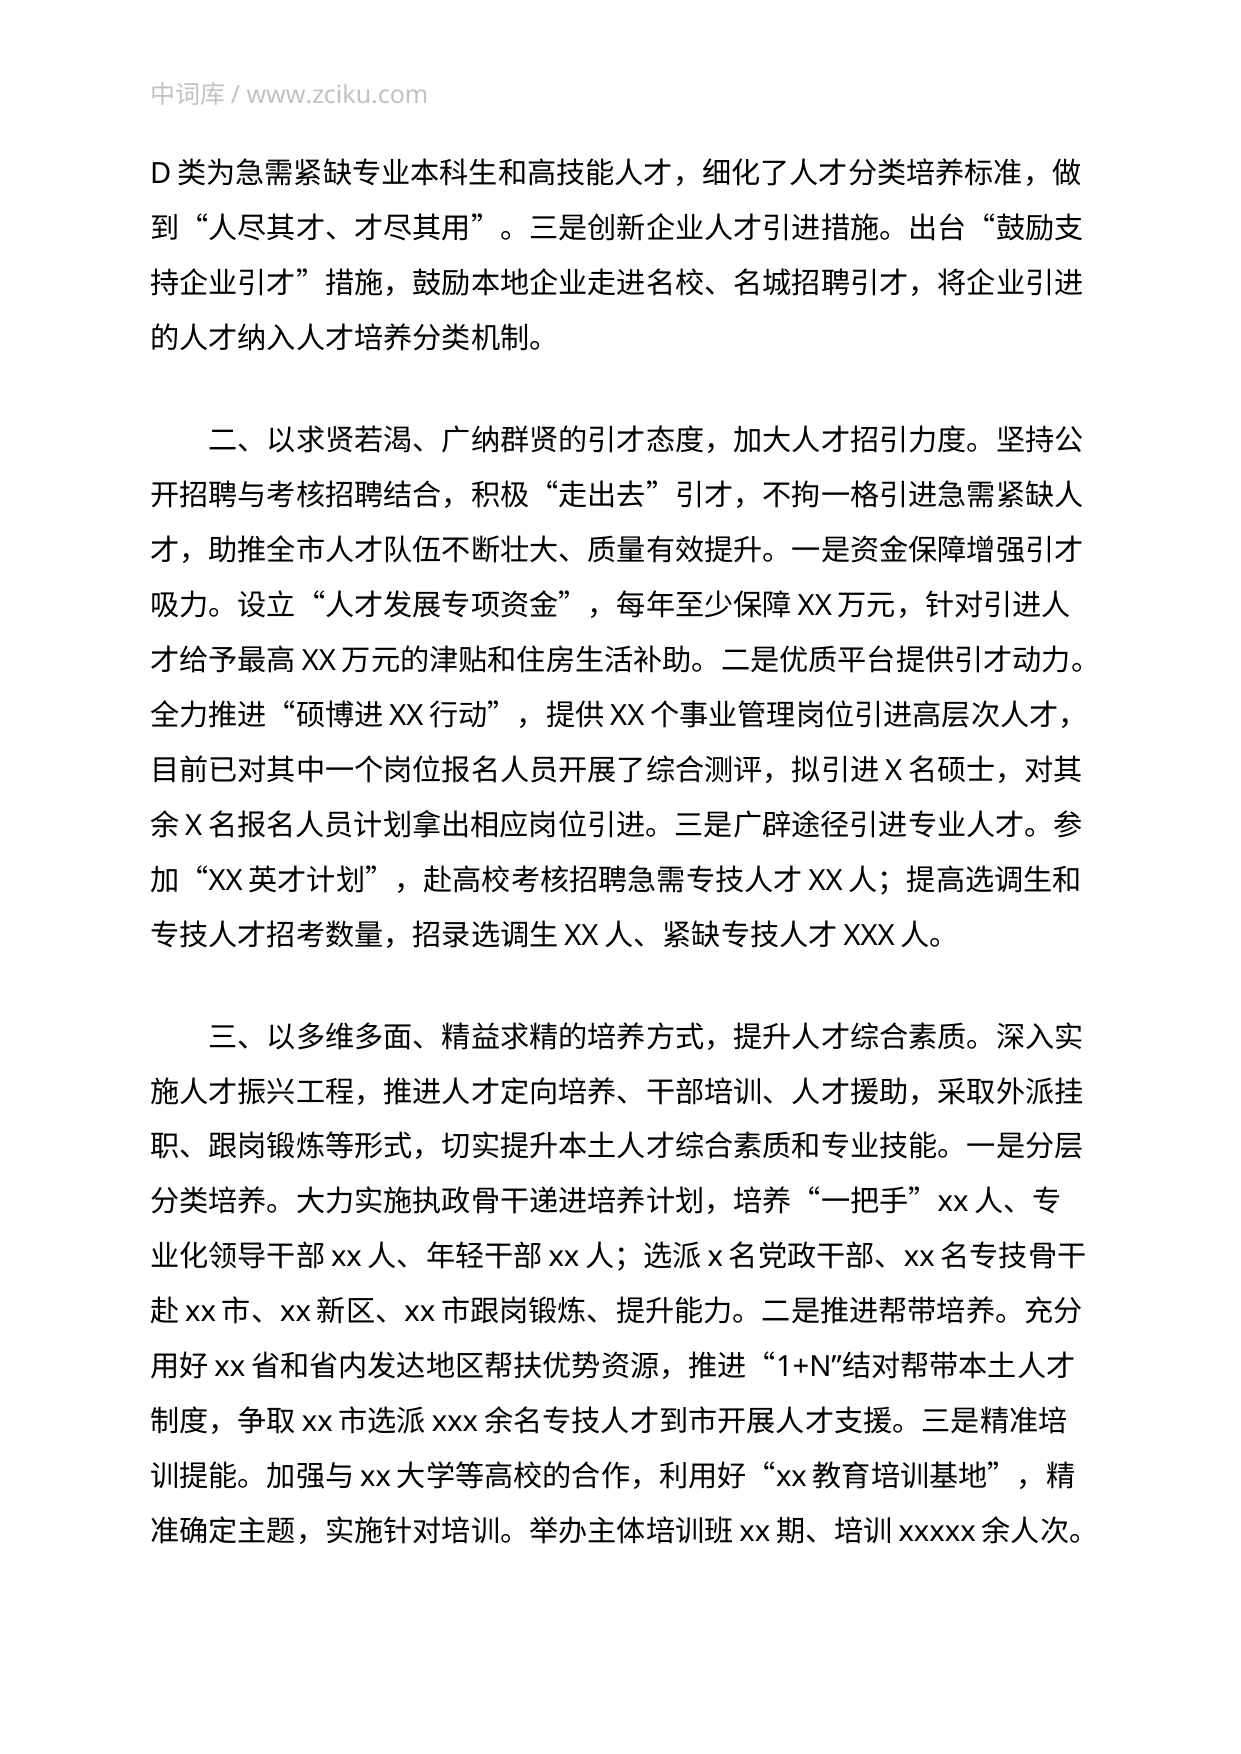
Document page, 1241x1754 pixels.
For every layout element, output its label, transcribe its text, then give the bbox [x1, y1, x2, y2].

text 三、以多维多面、精益求精的培养方式，提升人才综合素质。深入实施人才振兴工程，推进人才定向培养、干部培训、人才援助，采取外派挂职、跟岗锻炼等形式，切实提升本土人才综合素质和专业技能。一是分层分类培养。大力实施执政骨干递进培养计划，培养“一把手”xx人、专业化领导干部xx人、年轻干部xx人；选派x名党政干部、xx名专技骨干赴xx市、xx新区、xx市跟岗锻炼、提升能力。二是推进帮带培养。充分用好xx省和省内发达地区帮扶优势资源，推进“1+N”结对帮带本土人才制度，争取xx市选派xxx余名专技人才到市开展人才支援。三是精准培训提能。加强与xx大学等高校的合作，利用好“xx教育培训基地”，精准确定主题，实施针对培训。举办主体培训班xx期、培训xxxxx余人次。 [150, 1013, 1090, 1550]
text 二、以求贤若渴、广纳群贤的引才态度，加大人才招引力度。坚持公开招聘与考核招聘结合，积极“走出去”引才，不拘一格引进急需紧缺人才，助推全市人才队伍不断壮大、质量有效提升。一是资金保障增强引才吸力。设立“人才发展专项资金”，每年至少保障XX万元，针对引进人才给予最高XX万元的津贴和住房生活补助。二是优质平台提供引才动力。全力推进“硕博进XX行动”，提供XX个事业管理岗位引进高层次人才，目前已对其中一个岗位报名人员开展了综合测评，拟引进X名硕士，对其余X名报名人员计划拿出相应岗位引进。三是广辟途径引进专业人才。参加“XX英才计划”，赴高校考核招聘急需专技人才XX人；提高选调生和专技人才招考数量，招录选调生XX人、紧缺专技人才XXX人。 [150, 417, 1090, 954]
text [150, 150, 1090, 357]
